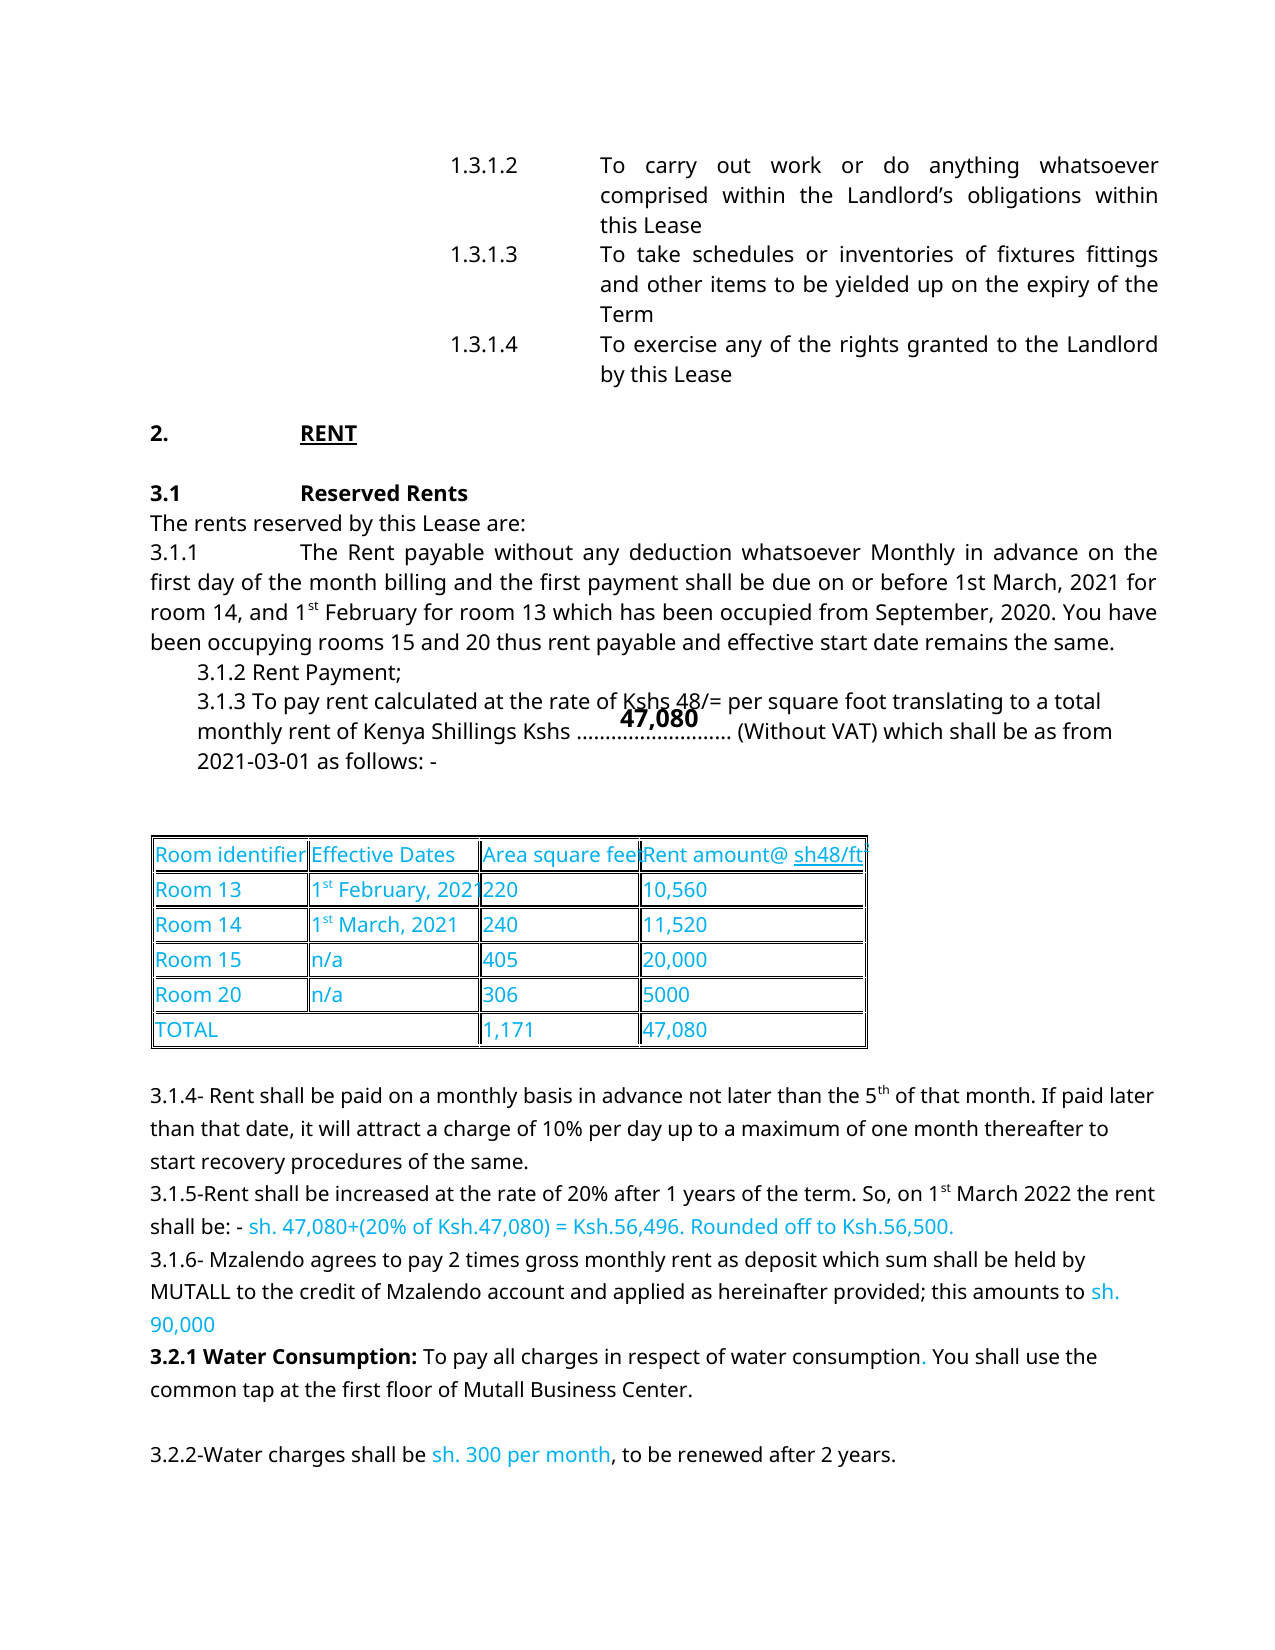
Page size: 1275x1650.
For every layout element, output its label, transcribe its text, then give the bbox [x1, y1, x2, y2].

table_cell 11,520 [642, 905, 865, 941]
text 1.3.1.2 To carry out work or do anything whatsoever comprised within the Landlord’s obligations within this Lease [450, 150, 1159, 239]
text 1.3.1.4 To exercise any of the rights granted to the Landlord by this Lease [450, 329, 1159, 388]
text monthly rent of Kenya Shillings Kshs ……………………… (Without VAT) which shall be as from 2021-03-01 as follows: - [197, 716, 1125, 776]
text 1.3.1.3 To take schedules or inventories of fixtures fittings and other items to be yielded up on the expiry of the Term [450, 239, 1159, 329]
text 3.1.4- Rent shall be paid on a monthly basis in advance not later than the 5th of that month. If paid later than that date, it will attract a charge of 10% per day up to a maximum of one month thereafter to start recovery procedures of the same. 3.1.5-Rent shall be increased at the rate of 20% after 1 years of the term. So, on 1st March 2022 the rent shall be: - sh. 47,080+(20% of Ksh.47,080) = Ksh.56,496. Rounded off to Ksh.56,500. 3.1.6- Mzalendo agrees to pay 2 times gross monthly rent as deposit which sum shall be held by MUTALL to the credit of Mzalendo account and applied as hereinafter provided; this amounts to sh. 90,000 [150, 1049, 1159, 1338]
text The rents reserved by this Lease are: [150, 507, 1159, 537]
text 3.1 Reserved Rents [150, 478, 1159, 507]
table_cell 240 [482, 909, 638, 941]
table_header Rent amount@ sh48/ft2 [640, 839, 865, 870]
table_cell 47,080 [640, 1011, 866, 1046]
table_header Effective Dates [309, 837, 480, 870]
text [150, 1408, 1159, 1469]
table_cell 1,171 [480, 1011, 640, 1046]
table_cell n/a [310, 979, 478, 1011]
table_cell Room 14 [154, 905, 307, 941]
table_cell n/a [310, 944, 478, 976]
table_header Room identifier [154, 839, 308, 870]
table_cell 1st March, 2021 [310, 909, 478, 941]
text 3.2.1 Water Consumption: To pay all charges in respect of water consumption. You shall use the common tap at the first floor of Mutall Business Center. [150, 1342, 1159, 1403]
table_cell 10,560 [642, 870, 865, 905]
table_cell 5000 [640, 976, 866, 1011]
table_cell 306 [482, 979, 638, 1011]
table_cell 220 [482, 874, 638, 905]
table_cell 1st February, 2021 [310, 874, 478, 905]
table_cell 20,000 [640, 941, 866, 976]
table_cell Room 13 [154, 870, 307, 905]
table_cell TOTAL [152, 1011, 480, 1046]
text 3.1.2 Rent Payment; [197, 656, 1125, 686]
table_cell Room 20 [152, 976, 308, 1011]
table_header Area square feet [480, 837, 640, 870]
text 3.1.1 The Rent payable without any deduction whatsoever Monthly in advance on the first day of the month billing and the first payment shall be due on or before 1st March, 2021 for room 14, and 1st February for room 13 which has been occupied from September, 2020. You have been occupying rooms 15 and 20 thus rent payable and effective start date remains the same. [150, 537, 1159, 656]
table_cell 405 [482, 944, 638, 976]
table_cell Room 15 [152, 941, 308, 976]
text 2. RENT [150, 418, 1159, 448]
text 3.1.3 To pay rent calculated at the rate of Kshs 48/= per square foot translating to a total [197, 686, 1125, 716]
